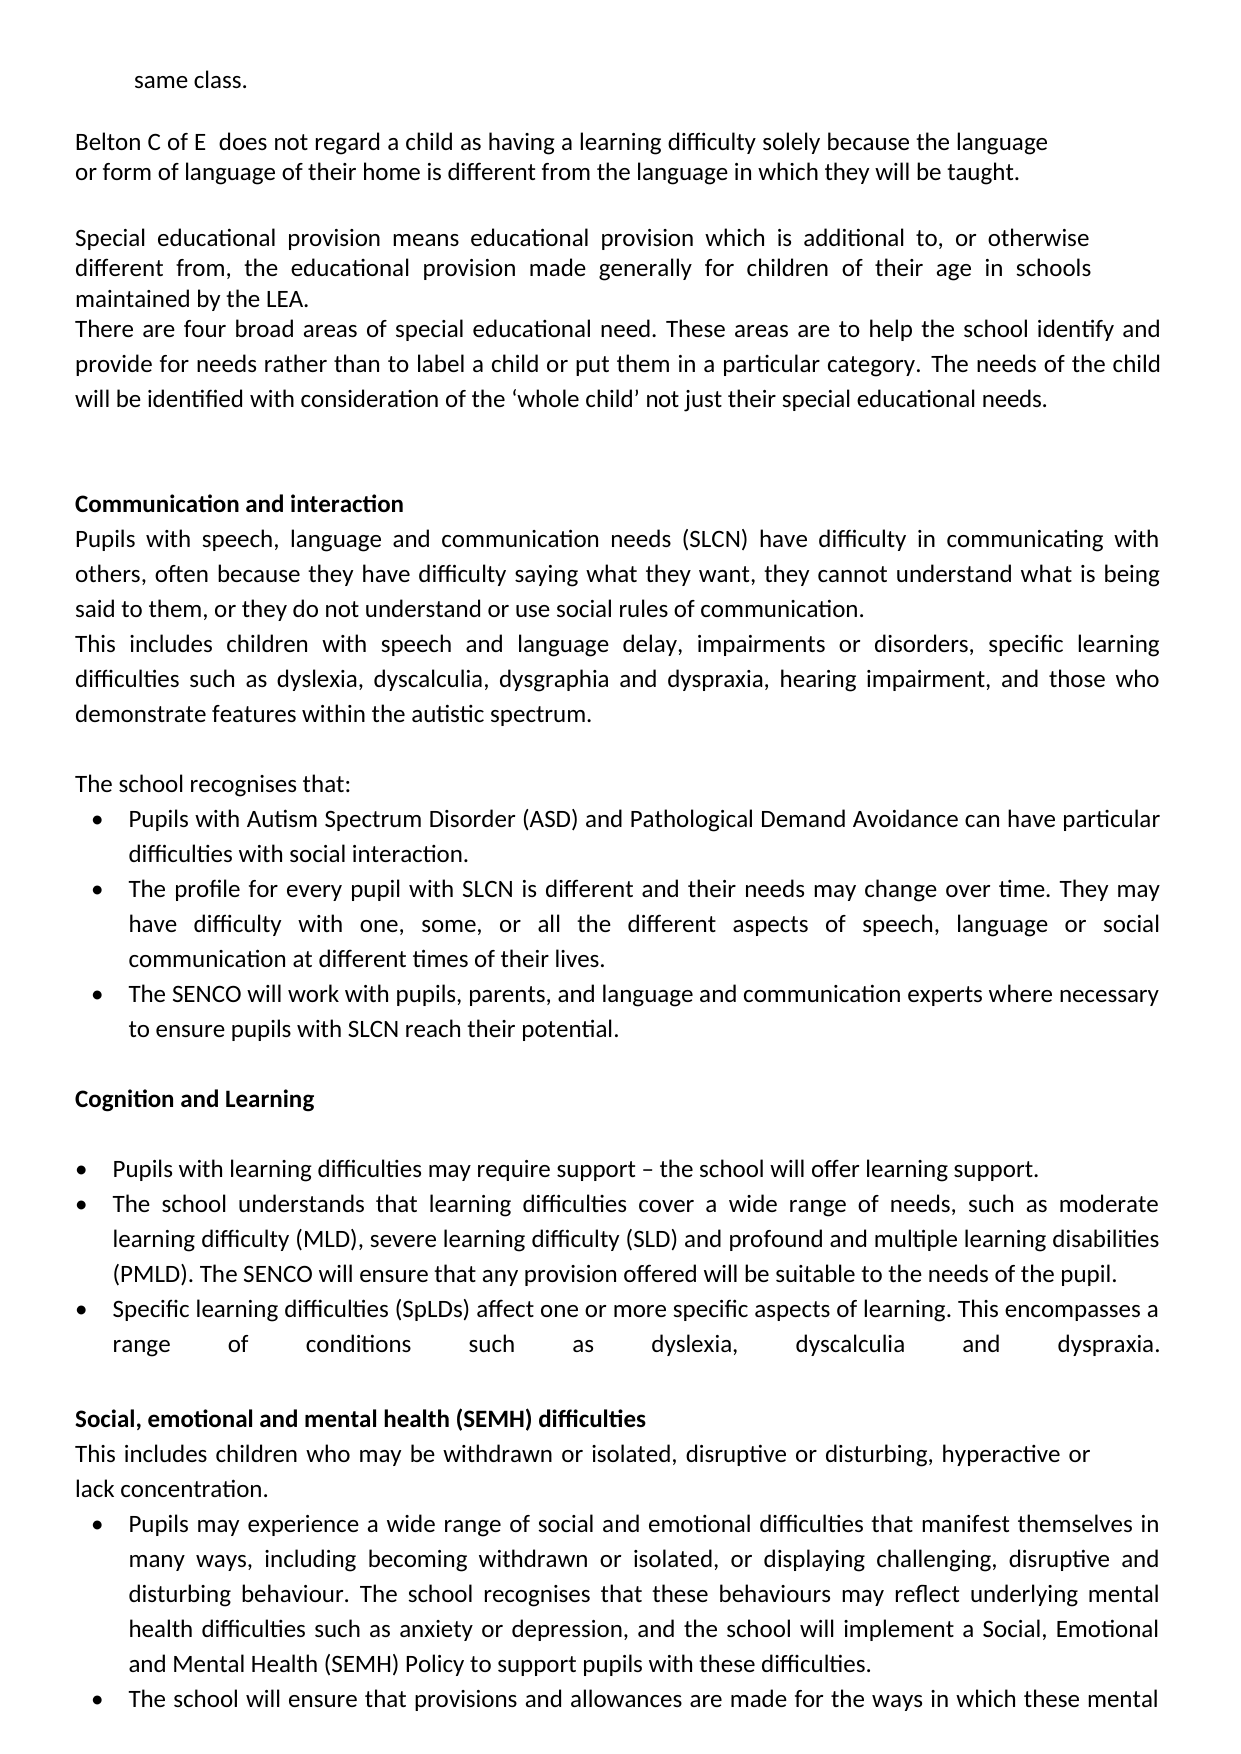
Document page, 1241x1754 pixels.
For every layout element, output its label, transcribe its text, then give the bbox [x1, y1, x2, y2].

list Specific learning difficulties (SpLDs) affect one or more specific aspects of learning. This encompasses a range of conditions such as dyslexia, dyscalculia and dyspraxia. [75, 1293, 1161, 1398]
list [91, 1683, 1161, 1713]
text Social, emotional and mental health (SEMH) difficulties [75, 1403, 1161, 1433]
text This includes children with speech and language delay, impairments or disorders, specific learning difficulties such as dyslexia, dyscalculia, dysgraphia and dyspraxia, hearing impairment, and those who demonstrate features within the autistic spectrum. [75, 628, 1161, 729]
list The school understands that learning difficulties cover a wide range of needs, such as moderate learning difficulty (MLD), severe learning difficulty (SLD) and profound and multiple learning disabilities (PMLD). The SENCO will ensure that any provision offered will be suitable to the needs of the pupil. [75, 1188, 1161, 1289]
text Pupils with speech, language and communication needs (SLCN) have difficulty in communicating with others, often because they have difficulty saying what they want, they cannot understand what is being said to them, or they do not understand or use social rules of communication. [75, 523, 1161, 624]
text Communication and interaction [75, 488, 1161, 519]
text Special educational provision means educational provision which is additional to, or otherwise different from, the educational provision made generally for children of their age in schools maintained by the LEA. [75, 222, 1091, 313]
list The SENCO will work with pupils, parents, and language and communication experts where necessary to ensure pupils with SLCN reach their potential. [91, 978, 1161, 1044]
list Pupils with learning difficulties may require support – the school will offer learning support. [75, 1153, 1161, 1184]
text This includes children who may be withdrawn or isolated, disruptive or disturbing, hyperactive or lack concentration. [75, 1438, 1091, 1503]
text There are four broad areas of special educational need. These areas are to help the school identify and provide for needs rather than to label a child or put them in a particular category. The needs of the child will be identified with consideration of the ‘whole child’ not just their special educational needs. [75, 313, 1161, 414]
text The school recognises that: [75, 768, 1161, 799]
text Cognition and Learning [75, 1083, 1161, 1114]
list Pupils with Autism Spectrum Disorder (ASD) and Pathological Demand Avoidance can have particular difficulties with social interaction. [91, 803, 1161, 869]
text Belton C of E does not regard a child as having a learning difficulty solely because the language or form of language of their home is different from the language in which they will be taught. [75, 126, 1049, 187]
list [96, 64, 1161, 95]
list The profile for every pupil with SLCN is different and their needs may change over time. They may have difficulty with one, some, or all the different aspects of speech, language or social communication at different times of their lives. [91, 873, 1161, 974]
list Pupils may experience a wide range of social and emotional difficulties that manifest themselves in many ways, including becoming withdrawn or isolated, or displaying challenging, disruptive and disturbing behaviour. The school recognises that these behaviours may reflect underlying mental health difficulties such as anxiety or depression, and the school will implement a Social, Emotional and Mental Health (SEMH) Policy to support pupils with these difficulties. [91, 1508, 1161, 1678]
